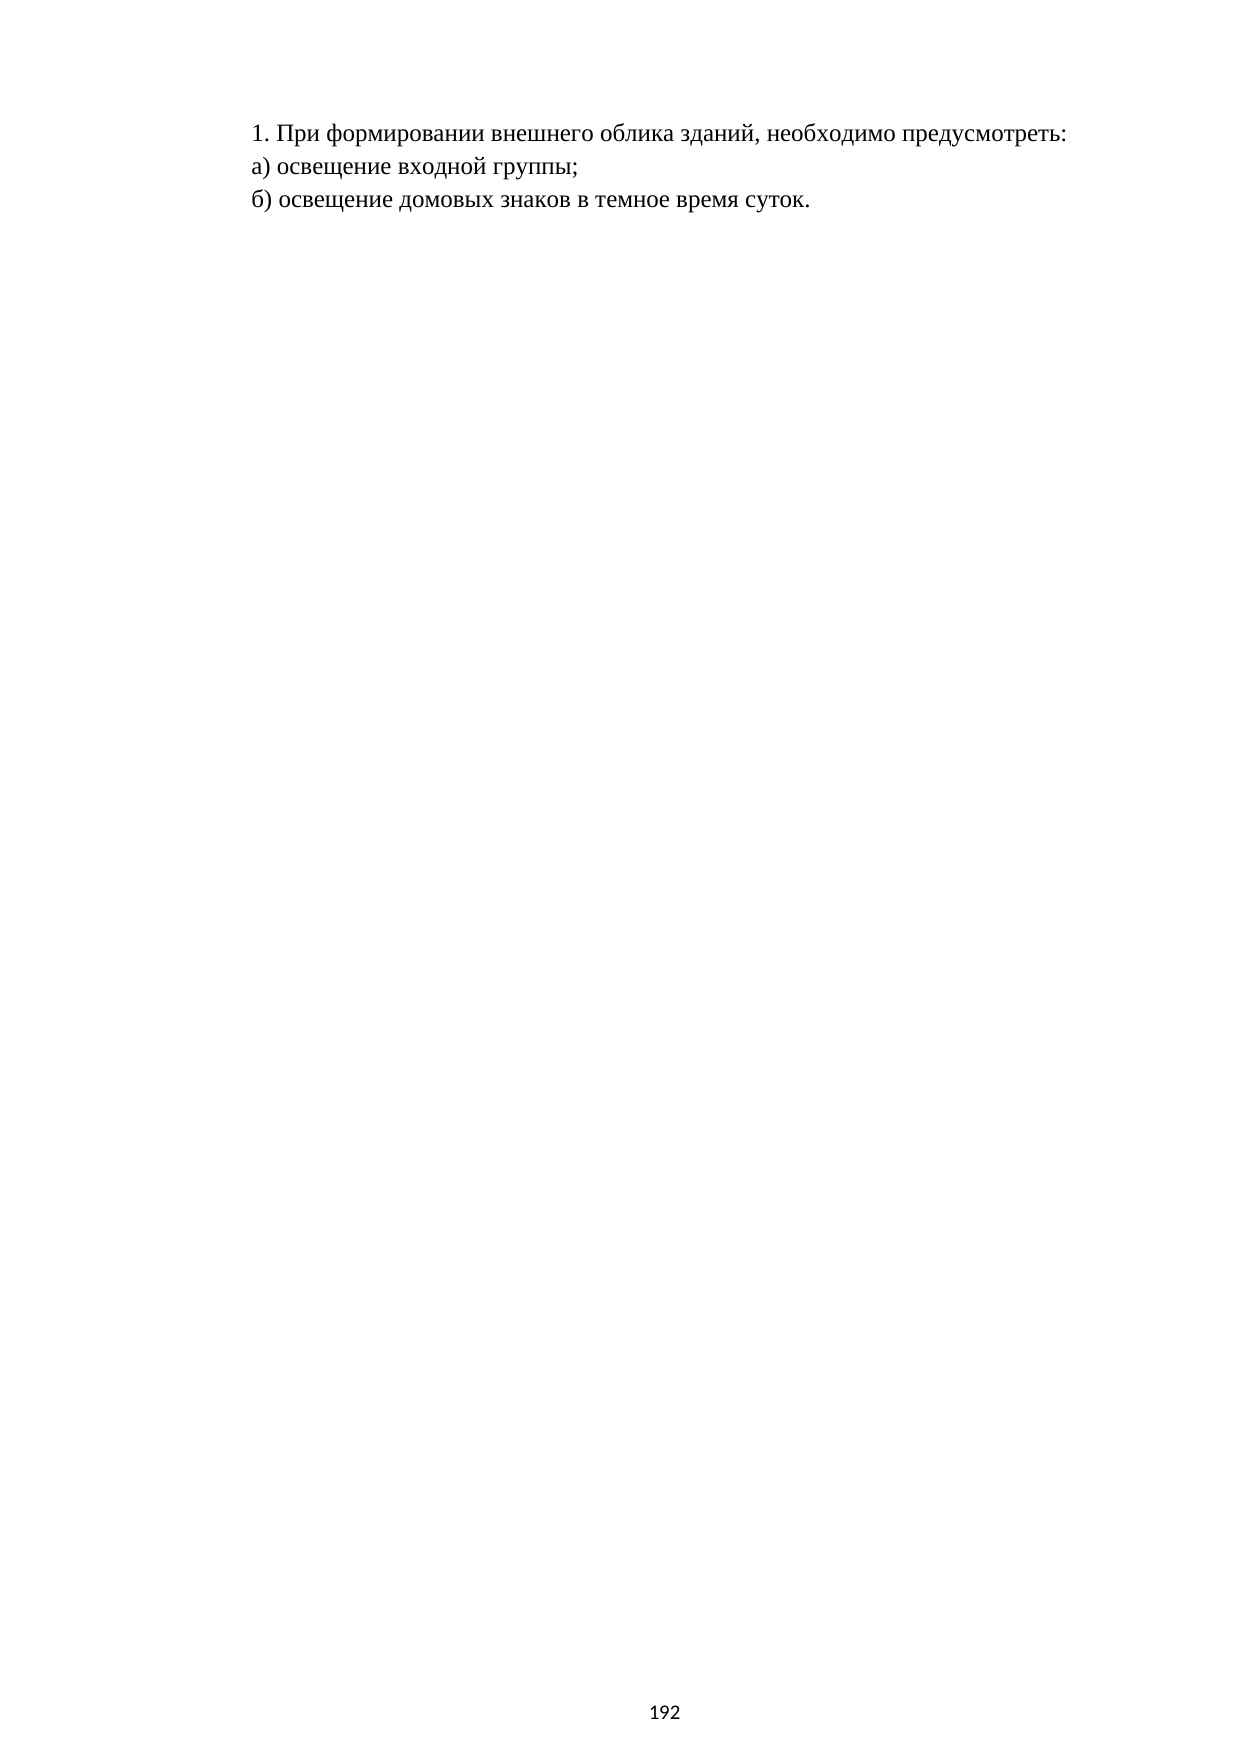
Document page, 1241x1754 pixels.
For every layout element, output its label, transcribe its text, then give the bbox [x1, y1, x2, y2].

text б) освещение домовых знаков в темное время суток. [177, 184, 1152, 213]
text а) освещение входной группы; [177, 151, 1152, 180]
text 1. При формировании внешнего облика зданий, необходимо предусмотреть: [177, 118, 1152, 147]
